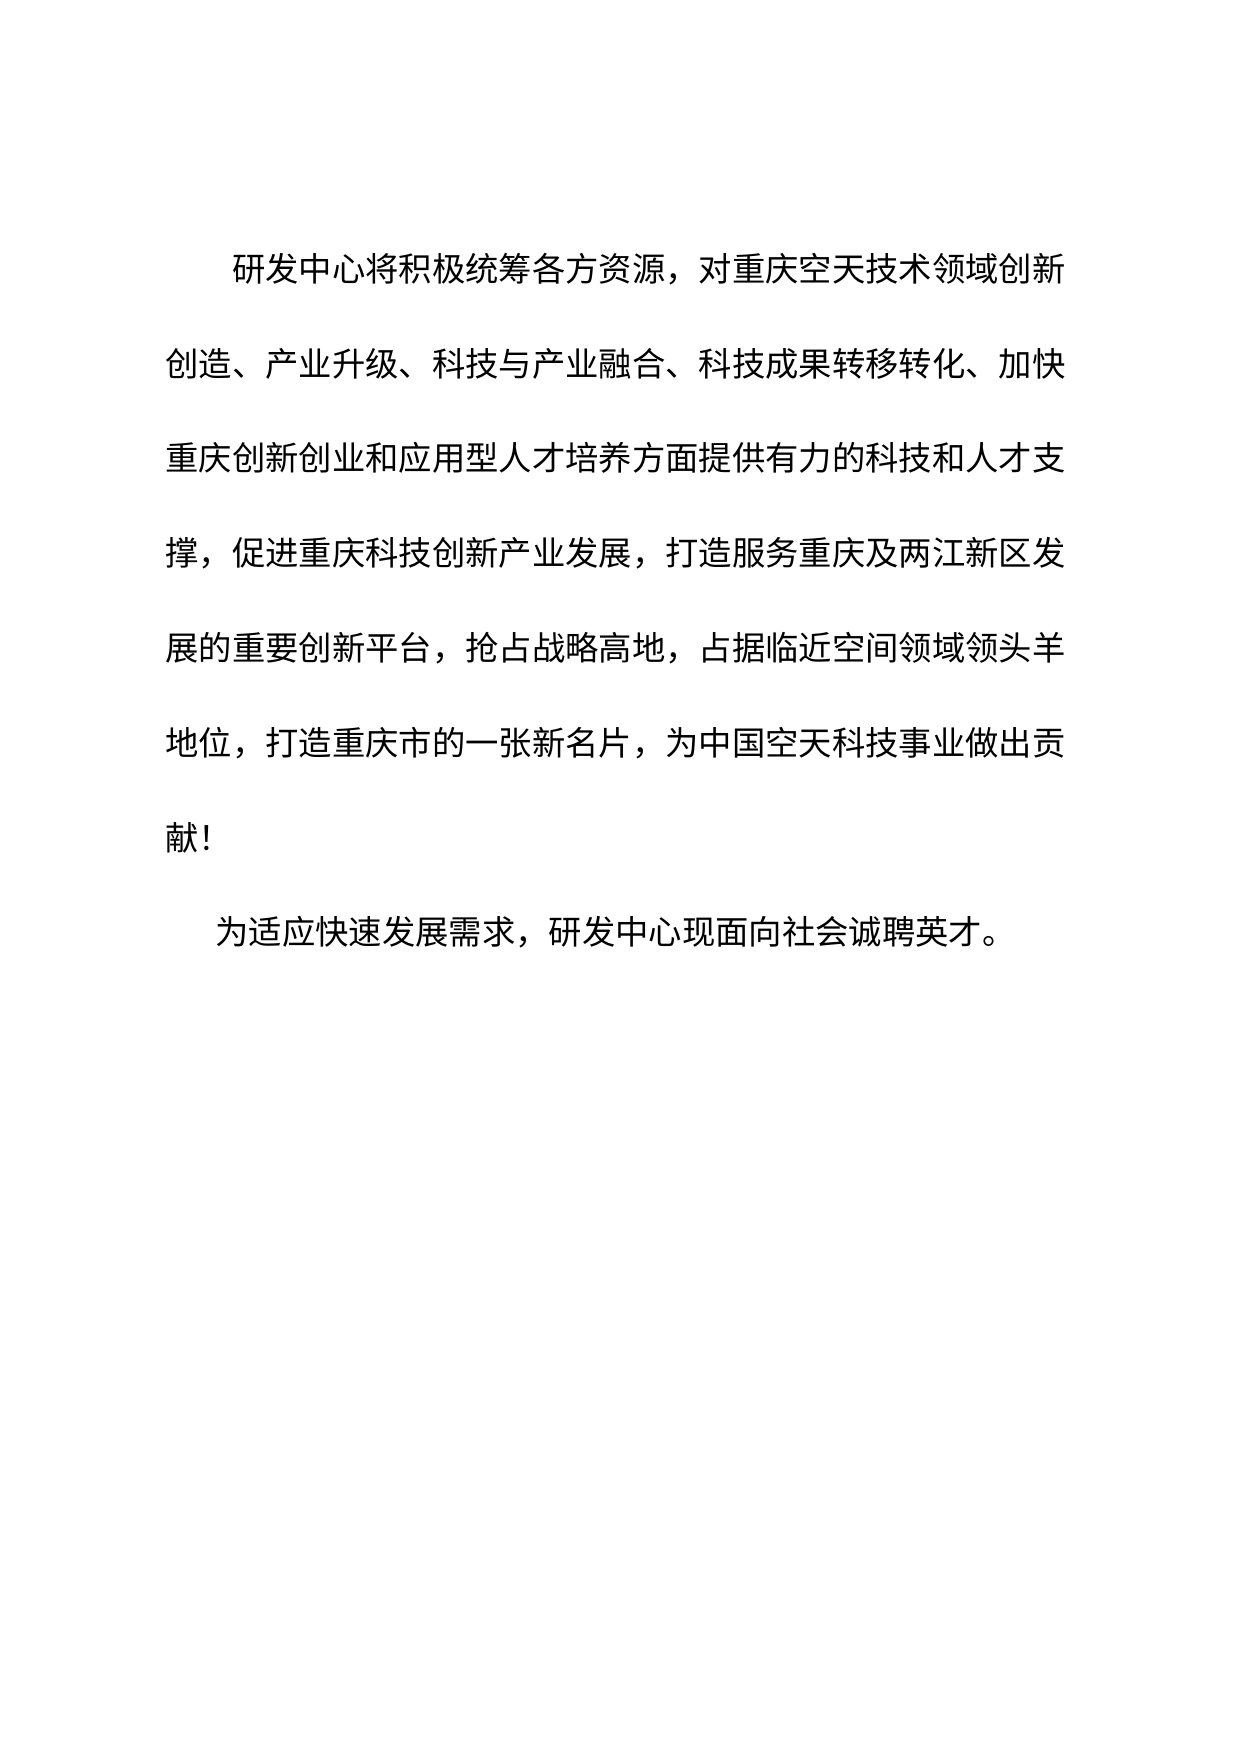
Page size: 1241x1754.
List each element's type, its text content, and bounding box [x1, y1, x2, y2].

text 研发中心将积极统筹各方资源，对重庆空天技术领域创新创造、产业升级、科技与产业融合、科技成果转移转化、加快重庆创新创业和应用型人才培养方面提供有力的科技和人才支撑，促进重庆科技创新产业发展，打造服务重庆及两江新区发展的重要创新平台，抢占战略高地，占据临近空间领域领头羊地位，打造重庆市的一张新名片，为中国空天科技事业做出贡献！ [165, 219, 1087, 883]
text 为适应快速发展需求，研发中心现面向社会诚聘英才。 [165, 883, 1087, 978]
